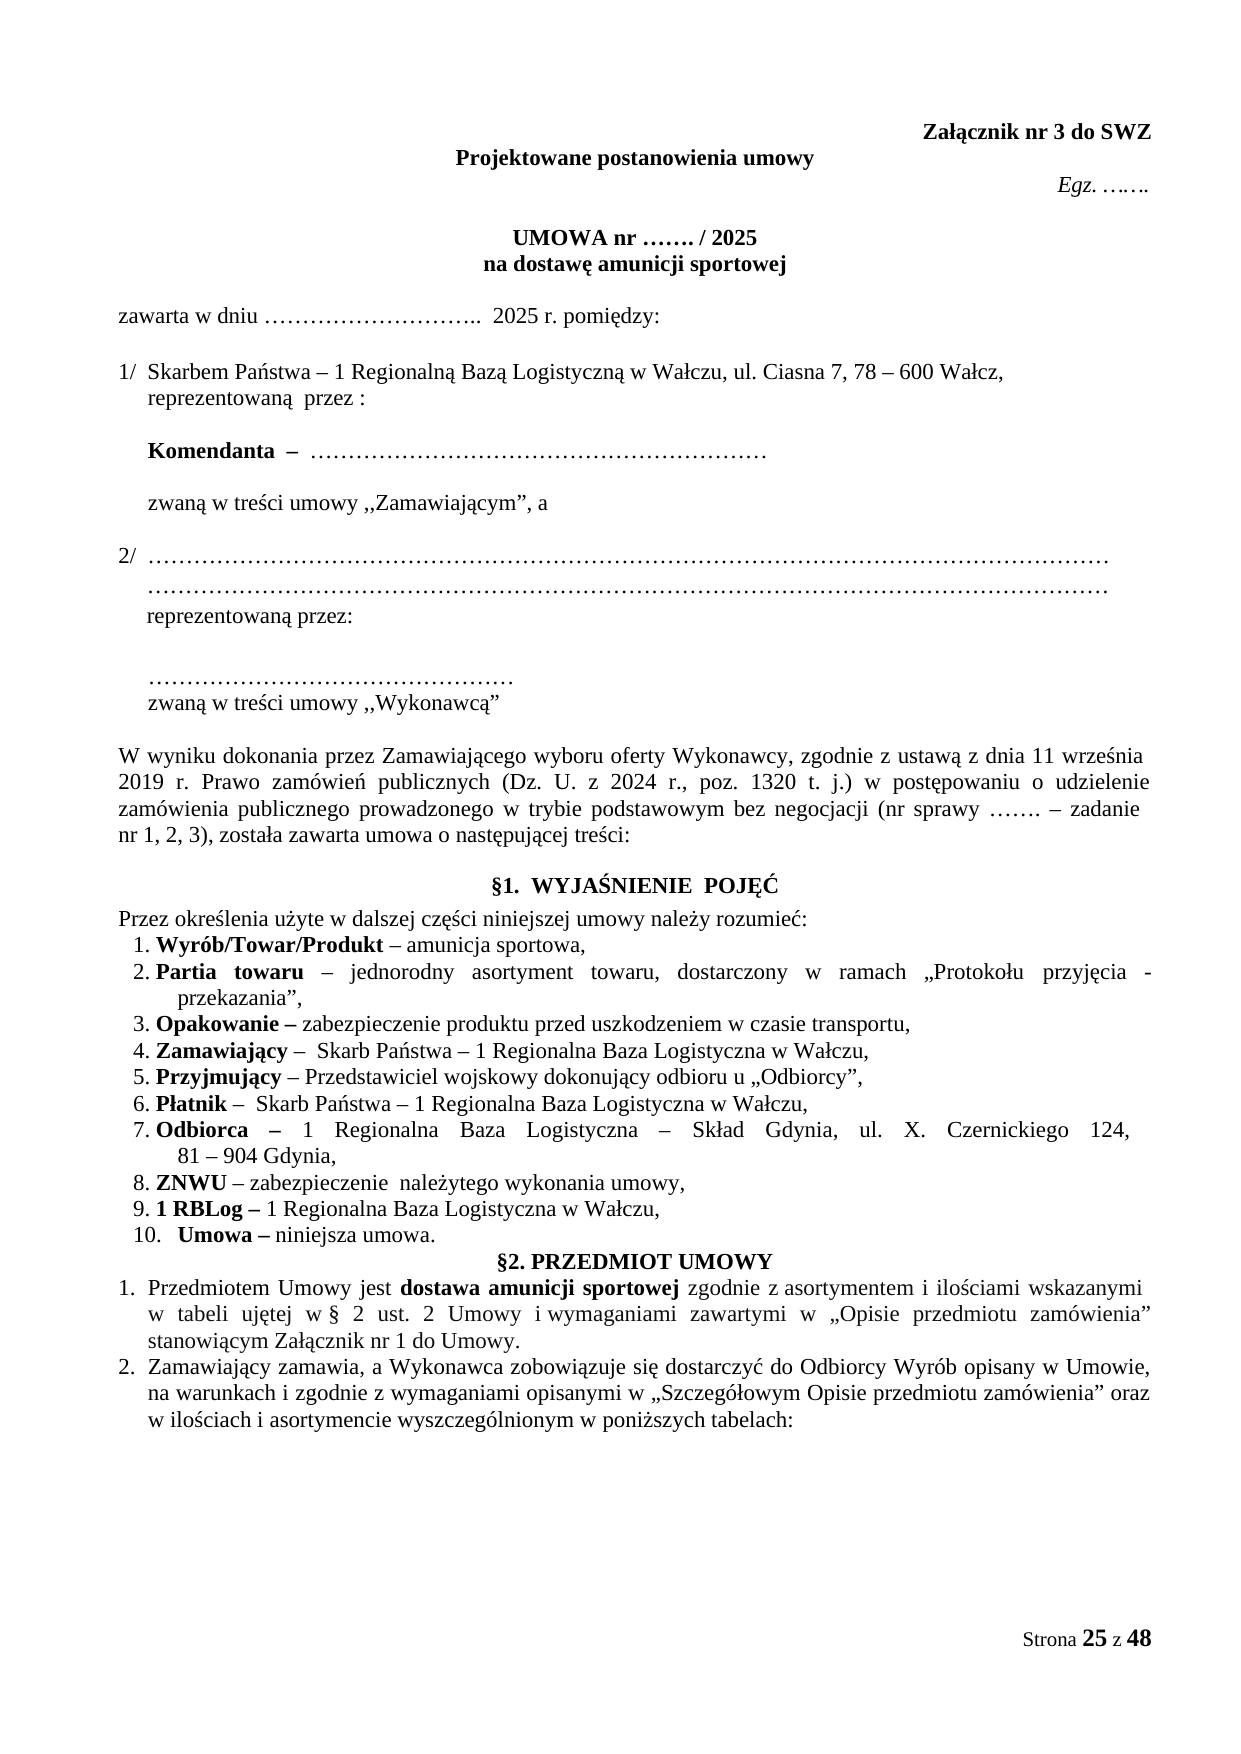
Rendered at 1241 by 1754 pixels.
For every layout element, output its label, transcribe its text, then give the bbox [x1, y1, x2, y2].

text zawarta w dniu ……………………….. 2025 r. pomiędzy: [118, 303, 1152, 329]
list Zamawiający zamawia, a Wykonawca zobowiązuje się dostarczyć do Odbiorcy Wyrób opisany w Umowie, na warunkach i zgodnie z wymaganiami opisanymi w „Szczegółowym Opisie przedmiotu zamówienia” oraz w ilościach i asortymencie wyszczególnionym w poniższych tabelach: [118, 1353, 1152, 1432]
text 1/ Skarbem Państwa – 1 Regionalną Bazą Logistyczną w Wałczu, ul. Ciasna 7, 78 – 600 Wałcz, [118, 358, 1152, 384]
text 2/ ……………………………………………………………………………………………………………… [118, 542, 1152, 568]
text zwaną w treści umowy ,,Wykonawcą” [148, 689, 1152, 716]
text Egz. ……. [118, 171, 1152, 197]
text na dostawę amunicji sportowej [118, 250, 1152, 276]
list Partia towaru – jednorodny asortyment towaru, dostarczony w ramach „Protokołu przyjęcia - przekazania”, [133, 958, 1152, 1011]
list 1 RBLog – 1 Regionalna Baza Logistyczna w Wałczu, [133, 1195, 1152, 1221]
text §2. PRZEDMIOT UMOWY [118, 1248, 1152, 1274]
text Komendanta – …………………………………………………… [148, 437, 1152, 463]
text UMOWA nr ……. / 2025 [118, 223, 1152, 250]
list Opakowanie – zabezpieczenie produktu przed uszkodzeniem w czasie transportu, [133, 1011, 1152, 1037]
list Umowa – niniejsza umowa. [133, 1221, 1152, 1248]
text ……………………………………………………………………………………………………………… [118, 572, 1152, 599]
text reprezentowaną przez : [148, 384, 1152, 410]
list Przedmiotem Umowy jest dostawa amunicji sportowej zgodnie z asortymentem i ilościami wskazanymi w tabeli ujętej w § 2 ust. 2 Umowy i wymaganiami zawartymi w „Opisie przedmiotu zamówienia” stanowiącym Załącznik nr 1 do Umowy. [118, 1274, 1152, 1353]
text §1. WYJAŚNIENIE POJĘĆ [118, 872, 1152, 899]
text reprezentowaną przez: [118, 603, 1152, 629]
text Przez określenia użyte w dalszej części niniejszej umowy należy rozumieć: [118, 905, 1152, 931]
list Wyrób/Towar/Produkt – amunicja sportowa, [133, 931, 1152, 958]
text W wyniku dokonania przez Zamawiającego wyboru oferty Wykonawcy, zgodnie z ustawą z dnia 11 września 2019 r. Prawo zamówień publicznych (Dz. U. z 2024 r., poz. 1320 t. j.) w postępowaniu o udzielenie zamówienia publicznego prowadzonego w trybie podstawowym bez negocjacji (nr sprawy ……. – zadanie nr 1, 2, 3), została zawarta umowa o następującej treści: [118, 742, 1152, 847]
list Zamawiający – Skarb Państwa – 1 Regionalna Baza Logistyczna w Wałczu, [133, 1037, 1152, 1063]
text ………………………………………… [148, 663, 1152, 689]
text zwaną w treści umowy ,,Zamawiającym”, a [148, 489, 1152, 516]
list Płatnik – Skarb Państwa – 1 Regionalna Baza Logistyczna w Wałczu, [133, 1089, 1152, 1116]
list Przyjmujący – Przedstawiciel wojskowy dokonujący odbioru u „Odbiorcy”, [133, 1063, 1152, 1089]
text Projektowane postanowienia umowy [118, 144, 1152, 171]
list ZNWU – zabezpieczenie należytego wykonania umowy, [133, 1169, 1152, 1195]
list Odbiorca – 1 Regionalna Baza Logistyczna – Skład Gdynia, ul. X. Czernickiego 124, 81 – 904 Gdynia, [133, 1116, 1152, 1169]
text Załącznik nr 3 do SWZ [118, 118, 1152, 144]
